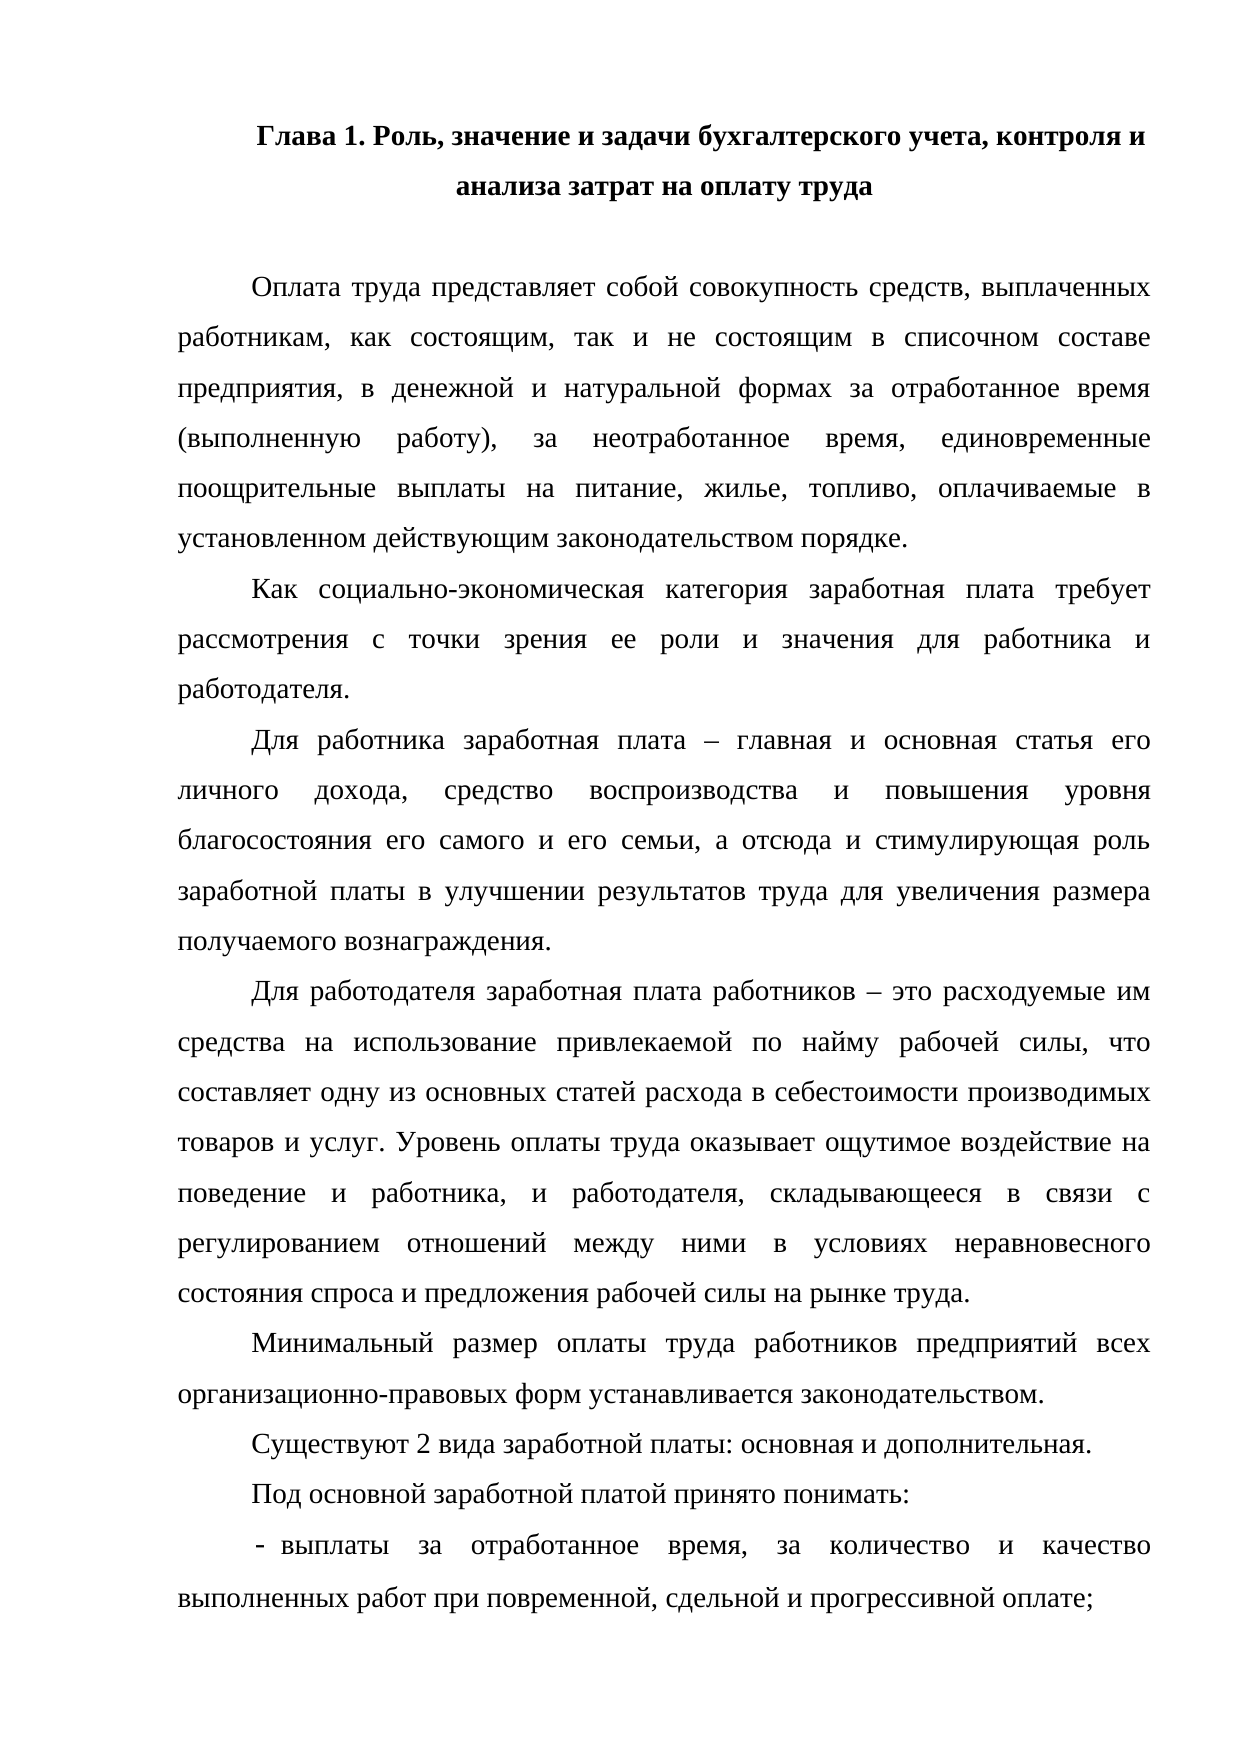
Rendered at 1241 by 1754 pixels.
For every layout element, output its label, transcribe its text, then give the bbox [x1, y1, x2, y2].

text Минимальный размер оплаты труда работников предприятий всех организационно-правовых форм устанавливается законодательством. [177, 1326, 1152, 1409]
text Для работодателя заработная плата работников – это расходуемые им средства на использование привлекаемой по найму рабочей силы, что составляет одну из основных статей расхода в себестоимости производимых товаров и услуг. Уровень оплаты труда оказывает ощутимое воздействие на поведение и работника, и работодателя, складывающееся в связи с регулированием отношений между ними в условиях неравновесного состояния спроса и предложения рабочей силы на рынке труда. [177, 973, 1152, 1309]
text Оплата труда представляет собой совокупность средств, выплаченных работникам, как состоящим, так и не состоящим в списочном составе предприятия, в денежной и натуральной формах за отработанное время (выполненную работу), за неотработанное время, единовременные поощрительные выплаты на питание, жилье, топливо, оплачиваемые в установленном действующим законодательством порядке. [177, 269, 1152, 554]
text Существуют 2 вида заработной платы: основная и дополнительная. [177, 1426, 1152, 1460]
text Под основной заработной платой принято понимать: [177, 1477, 1152, 1510]
text Как социально-экономическая категория заработная плата требует рассмотрения с точки зрения ее роли и значения для работника и работодателя. [177, 571, 1152, 705]
text Глава 1. Роль, значение и задачи бухгалтерского учета, контроля и анализа затрат на оплату труда [177, 118, 1152, 202]
text Для работника заработная плата – главная и основная статья его личного дохода, средство воспроизводства и повышения уровня благосостояния его самого и его семьи, а отсюда и стимулирующая роль заработной платы в улучшении результатов труда для увеличения размера получаемого вознаграждения. [177, 722, 1152, 957]
list выплаты за отработанное время, за количество и качество выполненных работ при повременной, сдельной и прогрессивной оплате; [177, 1527, 1152, 1613]
